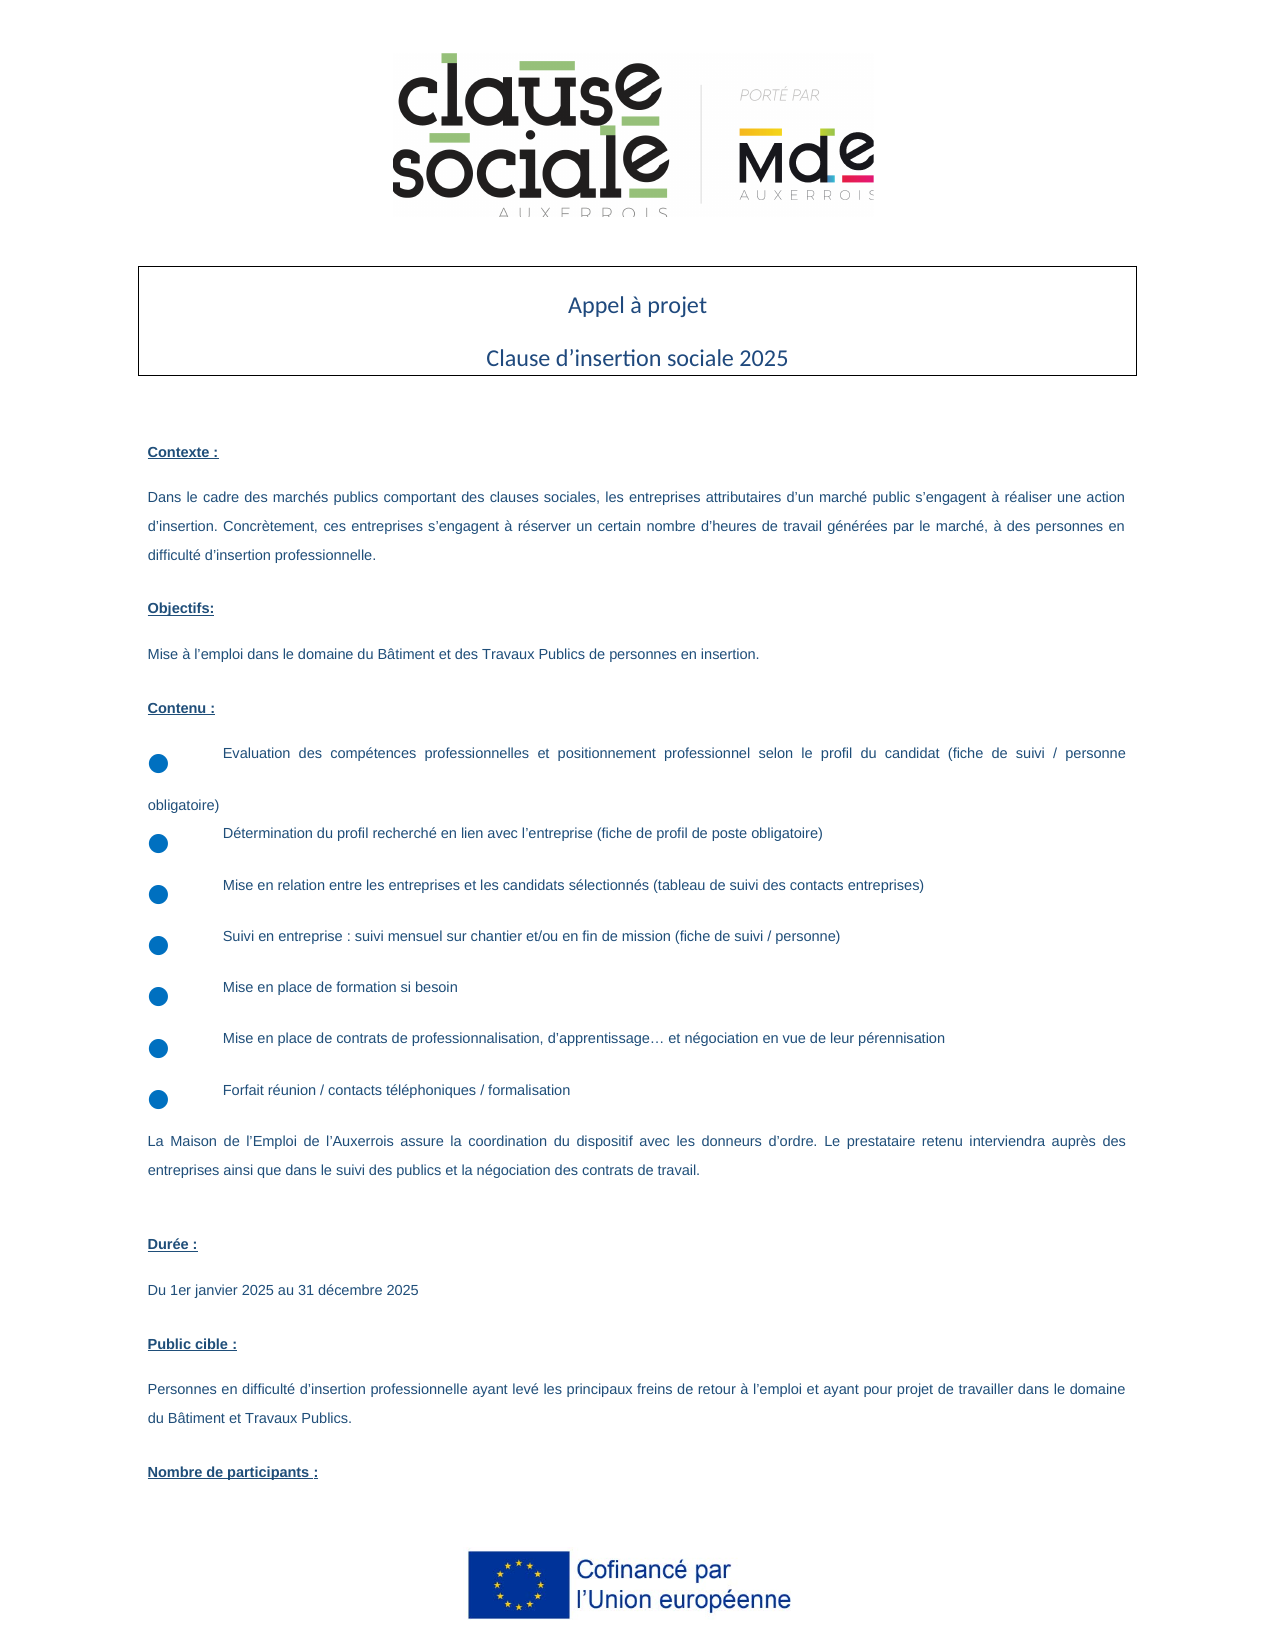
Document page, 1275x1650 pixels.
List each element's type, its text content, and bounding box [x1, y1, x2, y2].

text Dans le cadre des marchés publics comportant des clauses sociales, les entreprises attributaires d’un marché public s’engagent à réaliser une action d’insertion. Concrètement, ces entreprises s’engagent à réserver un certain nombre d’heures de travail générées par le marché, à des personnes en difficulté d’insertion professionnelle. [147, 477, 1127, 563]
list Evaluation des compétences professionnelles et positionnement professionnel selon le profil du candidat (fiche de suivi / personne obligatoire) [147, 733, 1127, 813]
text Clause d’insertion sociale 2025 [139, 322, 1136, 375]
text Contenu : [147, 688, 1127, 716]
text Contexte : [147, 432, 1127, 460]
text La Maison de l’Emploi de l’Auxerrois assure la coordination du dispositif avec les donneurs d’ordre. Le prestataire retenu interviendra auprès des entreprises ainsi que dans le suivi des publics et la négociation des contrats de travail. [147, 1121, 1127, 1178]
list Détermination du profil recherché en lien avec l’entreprise (fiche de profil de poste obligatoire) [147, 813, 1127, 864]
text Nombre de participants : [147, 1452, 1127, 1480]
text Personnes en difficulté d’insertion professionnelle ayant levé les principaux freins de retour à l’emploi et ayant pour projet de travailler dans le domaine du Bâtiment et Travaux Publics. [147, 1369, 1127, 1427]
text Public cible : [147, 1323, 1127, 1352]
list Mise en place de contrats de professionnalisation, d’apprentissage… et négociation en vue de leur pérennisation [147, 1018, 1127, 1069]
text Objectifs: [147, 588, 1127, 617]
list Forfait réunion / contacts téléphoniques / formalisation [147, 1069, 1127, 1121]
list Mise en relation entre les entreprises et les candidats sélectionnés (tableau de suivi des contacts entreprises) [147, 864, 1127, 916]
text Durée : [147, 1224, 1127, 1253]
text Du 1er janvier 2025 au 31 décembre 2025 [147, 1270, 1127, 1298]
list Suivi en entreprise : suivi mensuel sur chantier et/ou en fin de mission (fiche de suivi / personne) [147, 916, 1127, 967]
picture [461, 1547, 809, 1619]
text Appel à projet [139, 267, 1136, 322]
text Mise à l’emploi dans le domaine du Bâtiment et des Travaux Publics de personnes en insertion. [147, 634, 1127, 663]
list Mise en place de formation si besoin [147, 967, 1127, 1018]
picture [392, 53, 874, 217]
